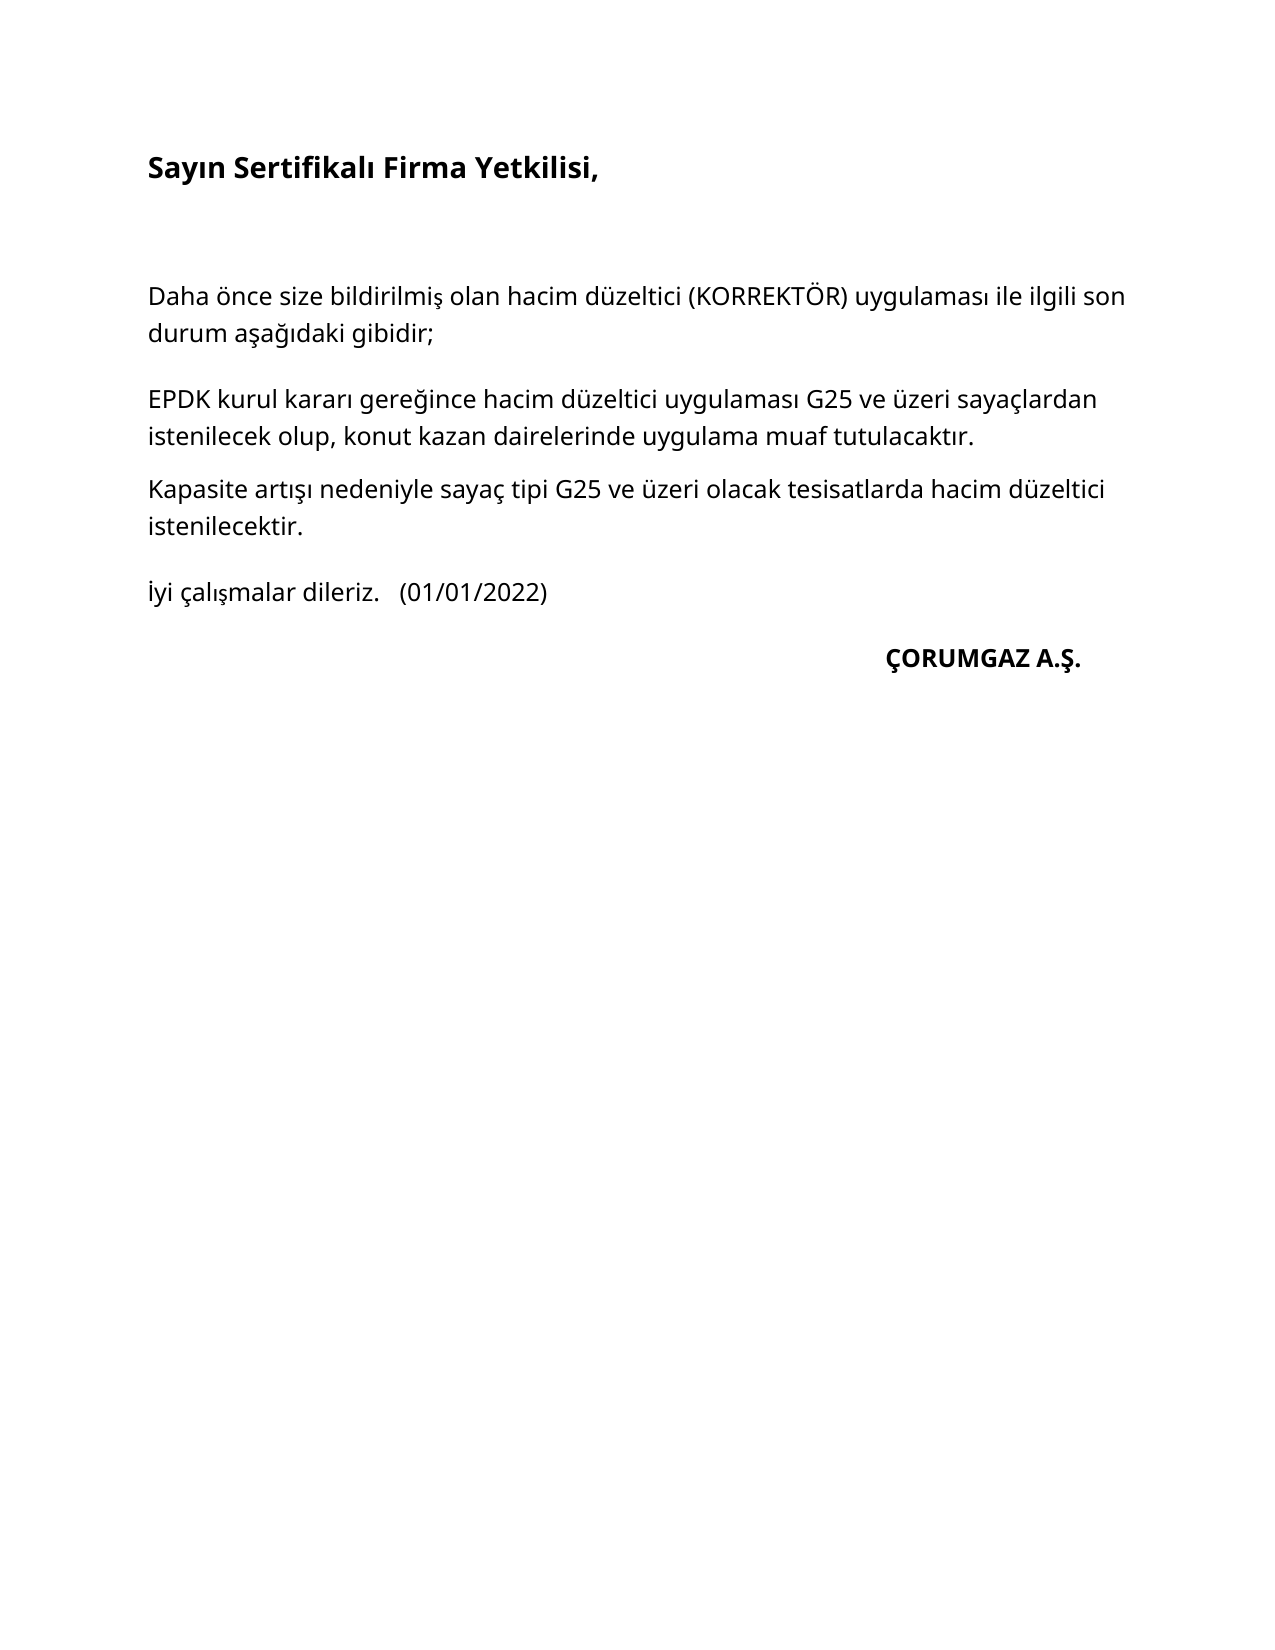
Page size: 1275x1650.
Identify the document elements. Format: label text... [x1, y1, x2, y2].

text Sayın Sertifikalı Firma Yetkilisi, [148, 148, 1127, 187]
text Kapasite artışı nedeniyle sayaç tipi G25 ve üzeri olacak tesisatlarda hacim düzeltici istenilecektir. [148, 472, 1127, 543]
text EPDK kurul kararı gereğince hacim düzeltici uygulaması G25 ve üzeri sayaçlardan istenilecek olup, konut kazan dairelerinde uygulama muaf tutulacaktır. [148, 382, 1127, 453]
text Daha önce size bildirilmiş olan hacim düzeltici (KORREKTÖR) uygulaması ile ilgili son durum aşağıdaki gibidir; [148, 279, 1127, 350]
text ÇORUMGAZ A.Ş. [148, 641, 1127, 675]
text İyi çalışmalar dileriz. (01/01/2022) [148, 575, 1127, 609]
